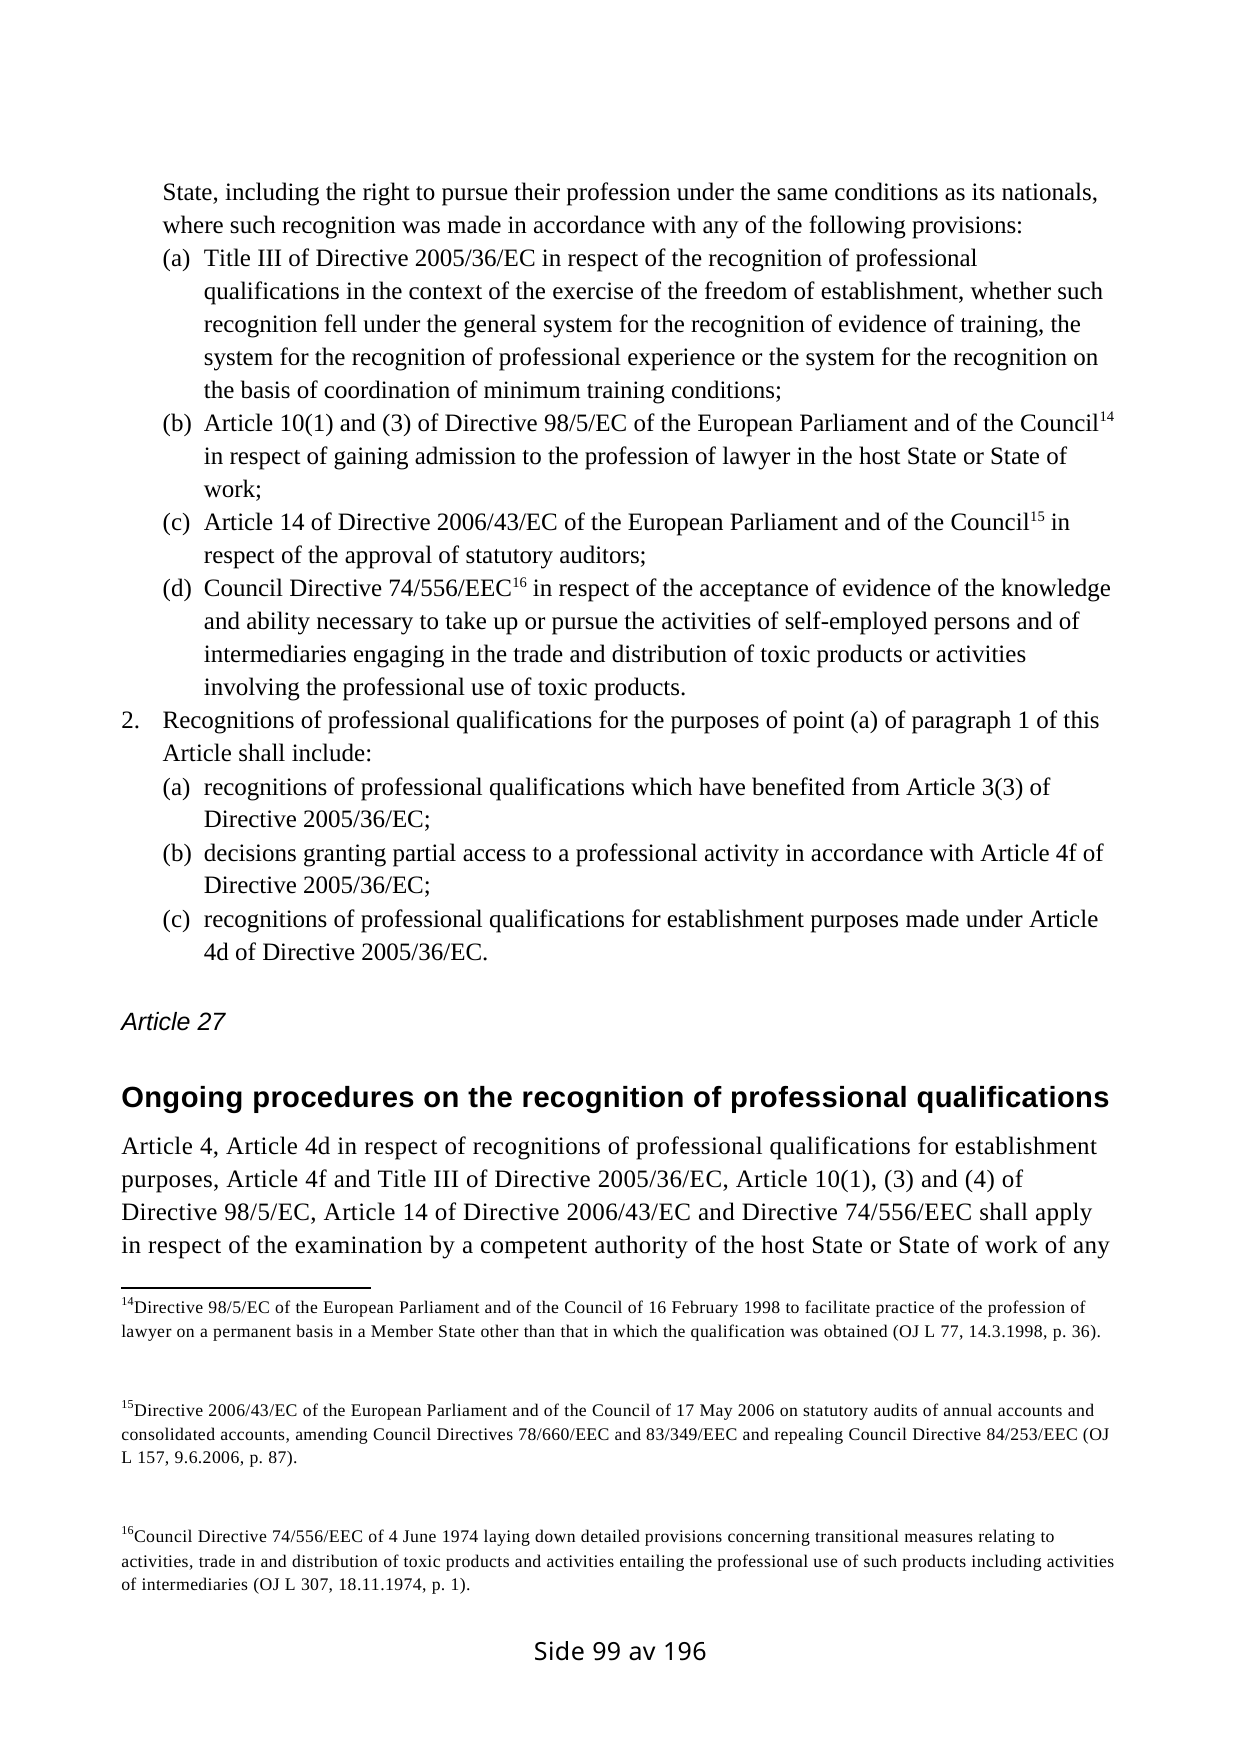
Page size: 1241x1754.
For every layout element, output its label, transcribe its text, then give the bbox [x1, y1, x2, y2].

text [121, 1131, 1119, 1258]
subtitle Ongoing procedures on the recognition of professional qualifications [121, 1080, 1119, 1113]
list (a) recognitions of professional qualifications which have benefited from Article 3(3) of Directive 2005/36/EC; [162, 772, 1119, 833]
list 2. Recognitions of professional qualifications for the purposes of point (a) of paragraph 1 of this Article shall include: [121, 706, 1119, 767]
list (a) Title III of Directive 2005/36/EC in respect of the recognition of professional qualifications in the context of the exercise of the freedom of establishment, whether such recognition fell under the general system for the recognition of evidence of training, the system for the recognition of professional experience or the system for the recognition on the basis of coordination of minimum training conditions; [162, 243, 1119, 404]
list (c) Article 14 of Directive 2006/43/EC of the European Parliament and of the Council in respect of the approval of statutory auditors; [162, 507, 1119, 569]
list (c) recognitions of professional qualifications for establishment purposes made under Article 4d of Directive 2005/36/EC. [162, 904, 1119, 965]
list (d) Council Directive 74/556/EEC in respect of the acceptance of evidence of the knowledge and ability necessary to take up or pursue the activities of self-employed persons and of intermediaries engaging in the trade and distribution of toxic products or activities involving the professional use of toxic products. [162, 573, 1119, 701]
list (b) Article 10(1) and (3) of Directive 98/5/EC of the European Parliament and of the Council in respect of gaining admission to the profession of lawyer in the host State or State of work; [162, 408, 1119, 503]
text Article 27 [121, 1007, 1119, 1036]
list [121, 177, 1119, 239]
list (b) decisions granting partial access to a professional activity in accordance with Article 4f of Directive 2005/36/EC; [162, 838, 1119, 899]
